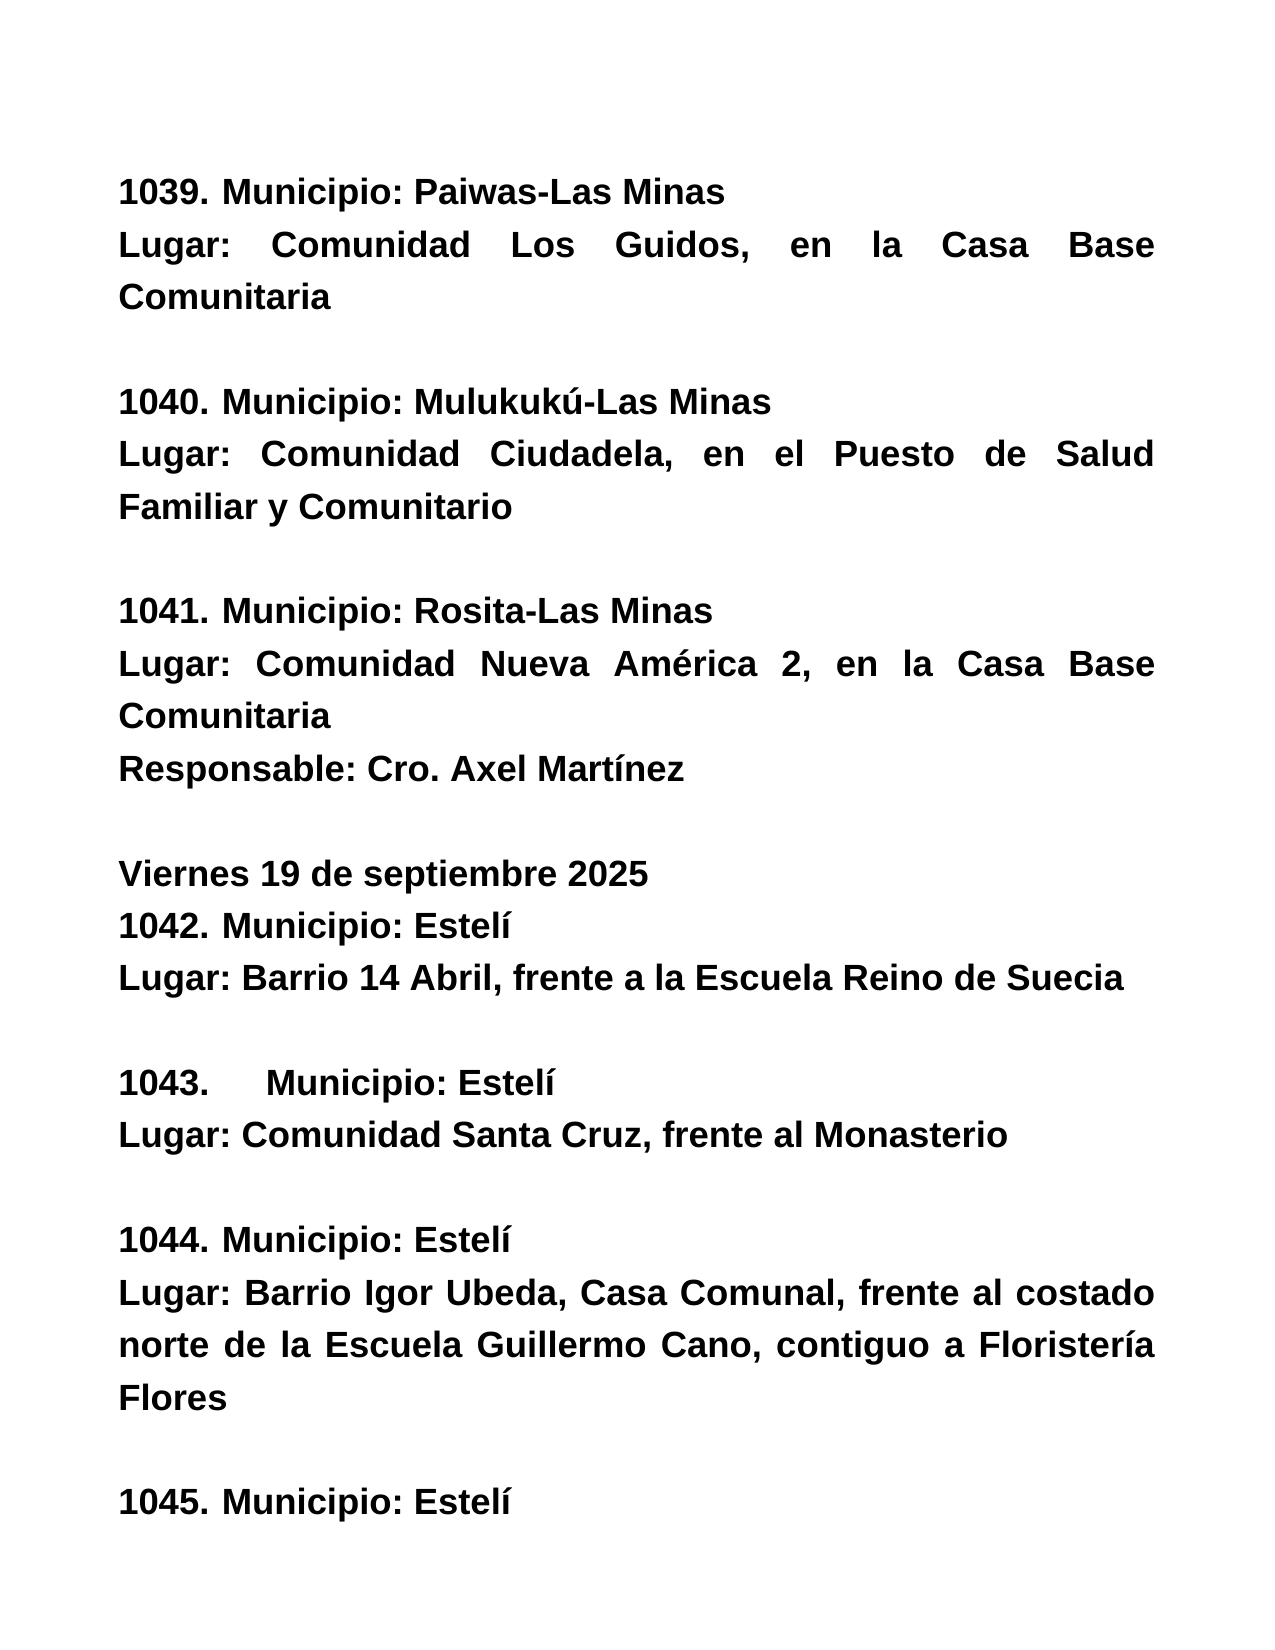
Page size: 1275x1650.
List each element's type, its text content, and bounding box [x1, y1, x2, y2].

text Lugar: Comunidad Santa Cruz, frente al Monasterio [118, 1114, 1157, 1156]
list Municipio: Estelí [118, 904, 1157, 946]
text Responsable: Cro. Axel Martínez [118, 747, 1157, 789]
list Municipio: Estelí [118, 1480, 1157, 1522]
text Lugar: Comunidad Ciudadela, en el Puesto de Salud Familiar y Comunitario [118, 432, 1157, 527]
text Lugar: Barrio 14 Abril, frente a la Escuela Reino de Suecia [118, 956, 1157, 998]
text Lugar: Comunidad Los Guidos, en la Casa Base Comunitaria [118, 223, 1157, 317]
list Municipio: Estelí [118, 1061, 1157, 1103]
list Municipio: Estelí [118, 1218, 1157, 1260]
list Municipio: Paiwas-Las Minas [118, 171, 1157, 212]
text Viernes 19 de septiembre 2025 [118, 852, 1157, 894]
text Lugar: Barrio Igor Ubeda, Casa Comunal, frente al costado norte de la Escuela Guillermo Cano, contiguo a Floristería Flores [118, 1271, 1157, 1418]
text Lugar: Comunidad Nueva América 2, en la Casa Base Comunitaria [118, 642, 1157, 736]
list Municipio: Rosita-Las Minas [118, 590, 1157, 632]
list Municipio: Mulukukú-Las Minas [118, 380, 1157, 422]
